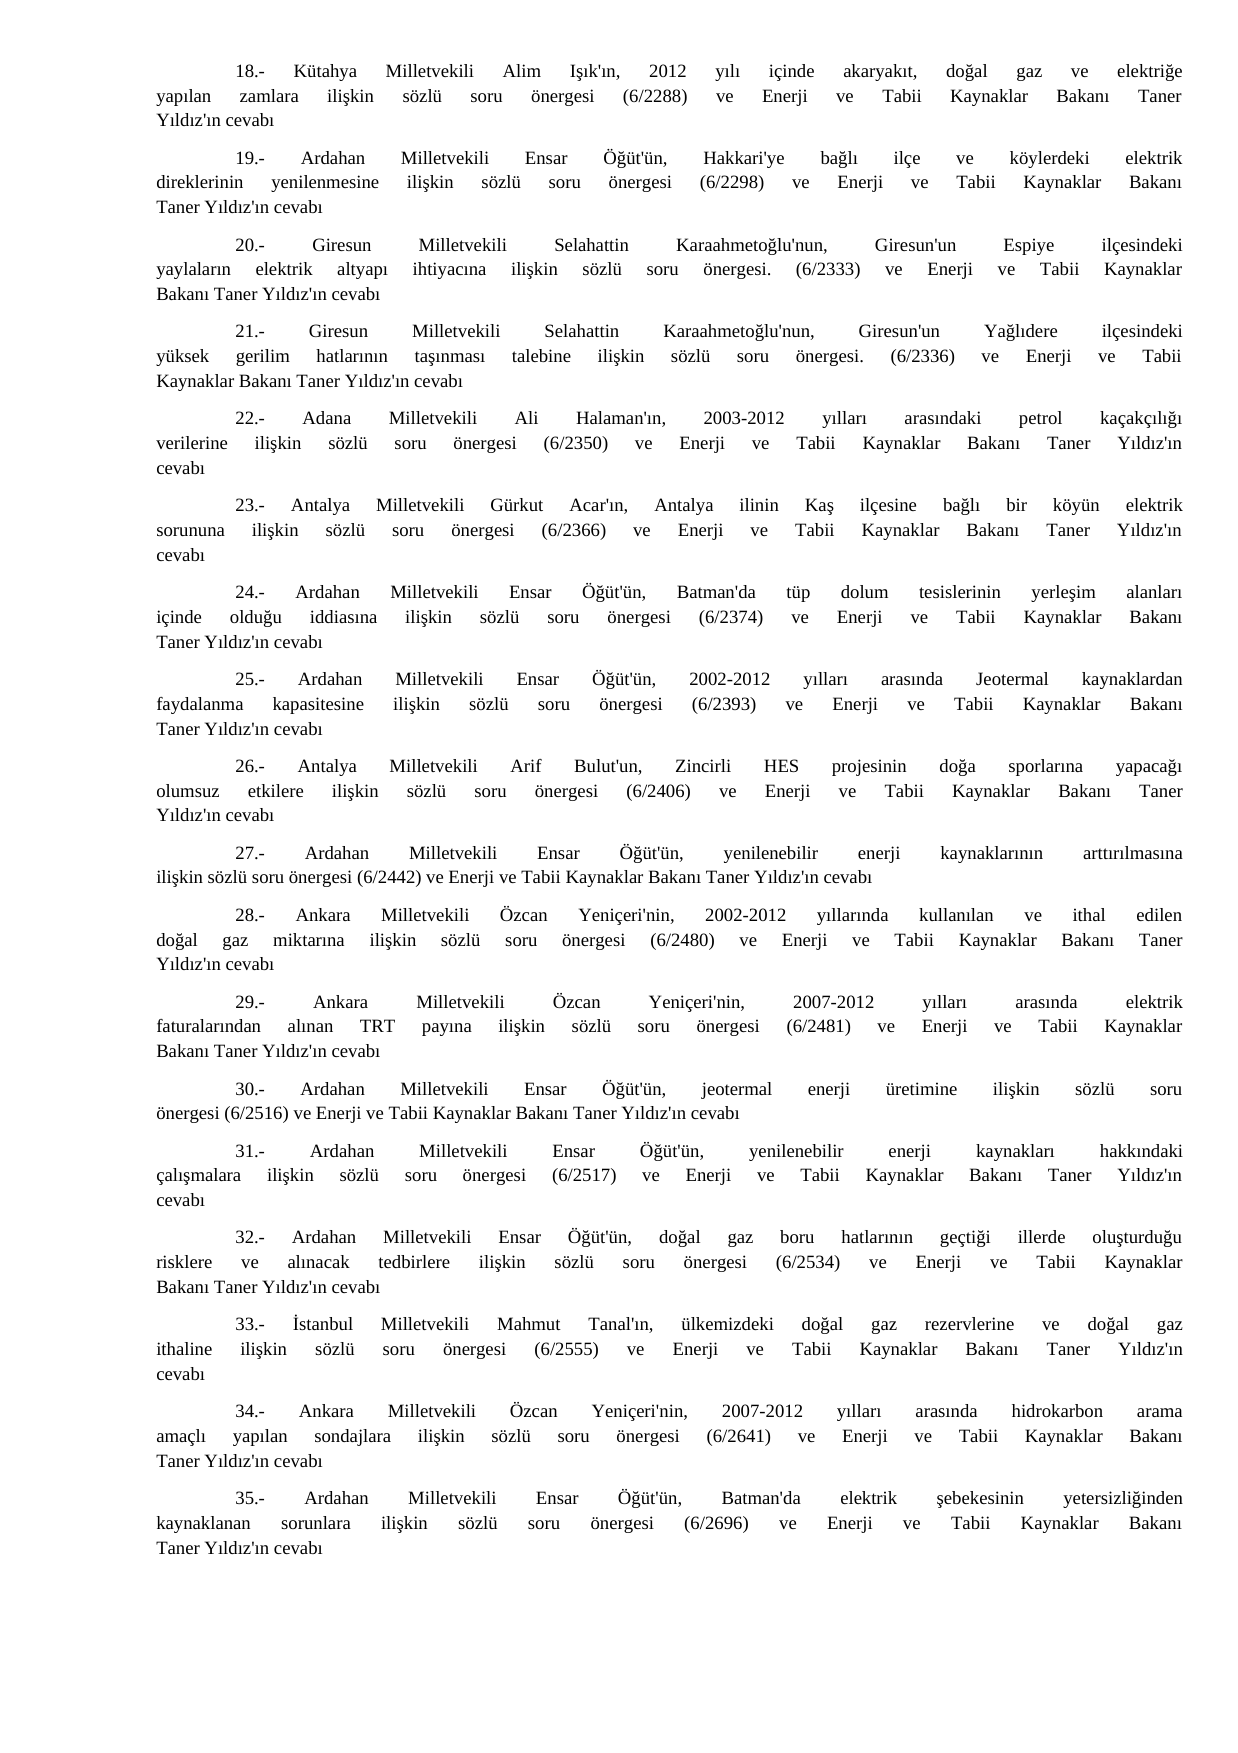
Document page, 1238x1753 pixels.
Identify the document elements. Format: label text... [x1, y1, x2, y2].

text 34.- Ankara Milletvekili Özcan Yeniçeri'nin, 2007-2012 yılları arasında hidrokarbon arama amaçlı yapılan sondajlara ilişkin sözlü soru önergesi (6/2641) ve Enerji ve Tabii Kaynaklar Bakanı Taner Yıldız'ın cevabı [156, 1400, 1184, 1471]
text 32.- Ardahan Milletvekili Ensar Öğüt'ün, doğal gaz boru hatlarının geçtiği illerde oluşturduğu risklere ve alınacak tedbirlere ilişkin sözlü soru önergesi (6/2534) ve Enerji ve Tabii Kaynaklar Bakanı Taner Yıldız'ın cevabı [156, 1226, 1184, 1297]
text 18.- Kütahya Milletvekili Alim Işık'ın, 2012 yılı içinde akaryakıt, doğal gaz ve elektriğe yapılan zamlara ilişkin sözlü soru önergesi (6/2288) ve Enerji ve Tabii Kaynaklar Bakanı Taner Yıldız'ın cevabı [156, 60, 1184, 131]
text 24.- Ardahan Milletvekili Ensar Öğüt'ün, Batman'da tüp dolum tesislerinin yerleşim alanları içinde olduğu iddiasına ilişkin sözlü soru önergesi (6/2374) ve Enerji ve Tabii Kaynaklar Bakanı Taner Yıldız'ın cevabı [156, 581, 1184, 652]
text 26.- Antalya Milletvekili Arif Bulut'un, Zincirli HES projesinin doğa sporlarına yapacağı olumsuz etkilere ilişkin sözlü soru önergesi (6/2406) ve Enerji ve Tabii Kaynaklar Bakanı Taner Yıldız'ın cevabı [156, 755, 1184, 826]
text 25.- Ardahan Milletvekili Ensar Öğüt'ün, 2002-2012 yılları arasında Jeotermal kaynaklardan faydalanma kapasitesine ilişkin sözlü soru önergesi (6/2393) ve Enerji ve Tabii Kaynaklar Bakanı Taner Yıldız'ın cevabı [156, 668, 1184, 739]
text 35.- Ardahan Milletvekili Ensar Öğüt'ün, Batman'da elektrik şebekesinin yetersizliğinden kaynaklanan sorunlara ilişkin sözlü soru önergesi (6/2696) ve Enerji ve Tabii Kaynaklar Bakanı Taner Yıldız'ın cevabı [156, 1487, 1184, 1558]
text 29.- Ankara Milletvekili Özcan Yeniçeri'nin, 2007-2012 yılları arasında elektrik faturalarından alınan TRT payına ilişkin sözlü soru önergesi (6/2481) ve Enerji ve Tabii Kaynaklar Bakanı Taner Yıldız'ın cevabı [156, 991, 1184, 1062]
text 28.- Ankara Milletvekili Özcan Yeniçeri'nin, 2002-2012 yıllarında kullanılan ve ithal edilen doğal gaz miktarına ilişkin sözlü soru önergesi (6/2480) ve Enerji ve Tabii Kaynaklar Bakanı Taner Yıldız'ın cevabı [156, 904, 1184, 975]
text 23.- Antalya Milletvekili Gürkut Acar'ın, Antalya ilinin Kaş ilçesine bağlı bir köyün elektrik sorununa ilişkin sözlü soru önergesi (6/2366) ve Enerji ve Tabii Kaynaklar Bakanı Taner Yıldız'ın cevabı [156, 494, 1184, 565]
text 27.- Ardahan Milletvekili Ensar Öğüt'ün, yenilenebilir enerji kaynaklarının arttırılmasına ilişkin sözlü soru önergesi (6/2442) ve Enerji ve Tabii Kaynaklar Bakanı Taner Yıldız'ın cevabı [156, 842, 1184, 888]
text 19.- Ardahan Milletvekili Ensar Öğüt'ün, Hakkari'ye bağlı ilçe ve köylerdeki elektrik direklerinin yenilenmesine ilişkin sözlü soru önergesi (6/2298) ve Enerji ve Tabii Kaynaklar Bakanı Taner Yıldız'ın cevabı [156, 147, 1184, 218]
text 21.- Giresun Milletvekili Selahattin Karaahmetoğlu'nun, Giresun'un Yağlıdere ilçesindeki yüksek gerilim hatlarının taşınması talebine ilişkin sözlü soru önergesi. (6/2336) ve Enerji ve Tabii Kaynaklar Bakanı Taner Yıldız'ın cevabı [156, 320, 1184, 391]
text 22.- Adana Milletvekili Ali Halaman'ın, 2003-2012 yılları arasındaki petrol kaçakçılığı verilerine ilişkin sözlü soru önergesi (6/2350) ve Enerji ve Tabii Kaynaklar Bakanı Taner Yıldız'ın cevabı [156, 407, 1184, 478]
text 33.- İstanbul Milletvekili Mahmut Tanal'ın, ülkemizdeki doğal gaz rezervlerine ve doğal gaz ithaline ilişkin sözlü soru önergesi (6/2555) ve Enerji ve Tabii Kaynaklar Bakanı Taner Yıldız'ın cevabı [156, 1313, 1184, 1384]
text 31.- Ardahan Milletvekili Ensar Öğüt'ün, yenilenebilir enerji kaynakları hakkındaki çalışmalara ilişkin sözlü soru önergesi (6/2517) ve Enerji ve Tabii Kaynaklar Bakanı Taner Yıldız'ın cevabı [156, 1139, 1184, 1211]
text 20.- Giresun Milletvekili Selahattin Karaahmetoğlu'nun, Giresun'un Espiye ilçesindeki yaylaların elektrik altyapı ihtiyacına ilişkin sözlü soru önergesi. (6/2333) ve Enerji ve Tabii Kaynaklar Bakanı Taner Yıldız'ın cevabı [156, 233, 1184, 304]
text 30.- Ardahan Milletvekili Ensar Öğüt'ün, jeotermal enerji üretimine ilişkin sözlü soru önergesi (6/2516) ve Enerji ve Tabii Kaynaklar Bakanı Taner Yıldız'ın cevabı [156, 1077, 1184, 1124]
